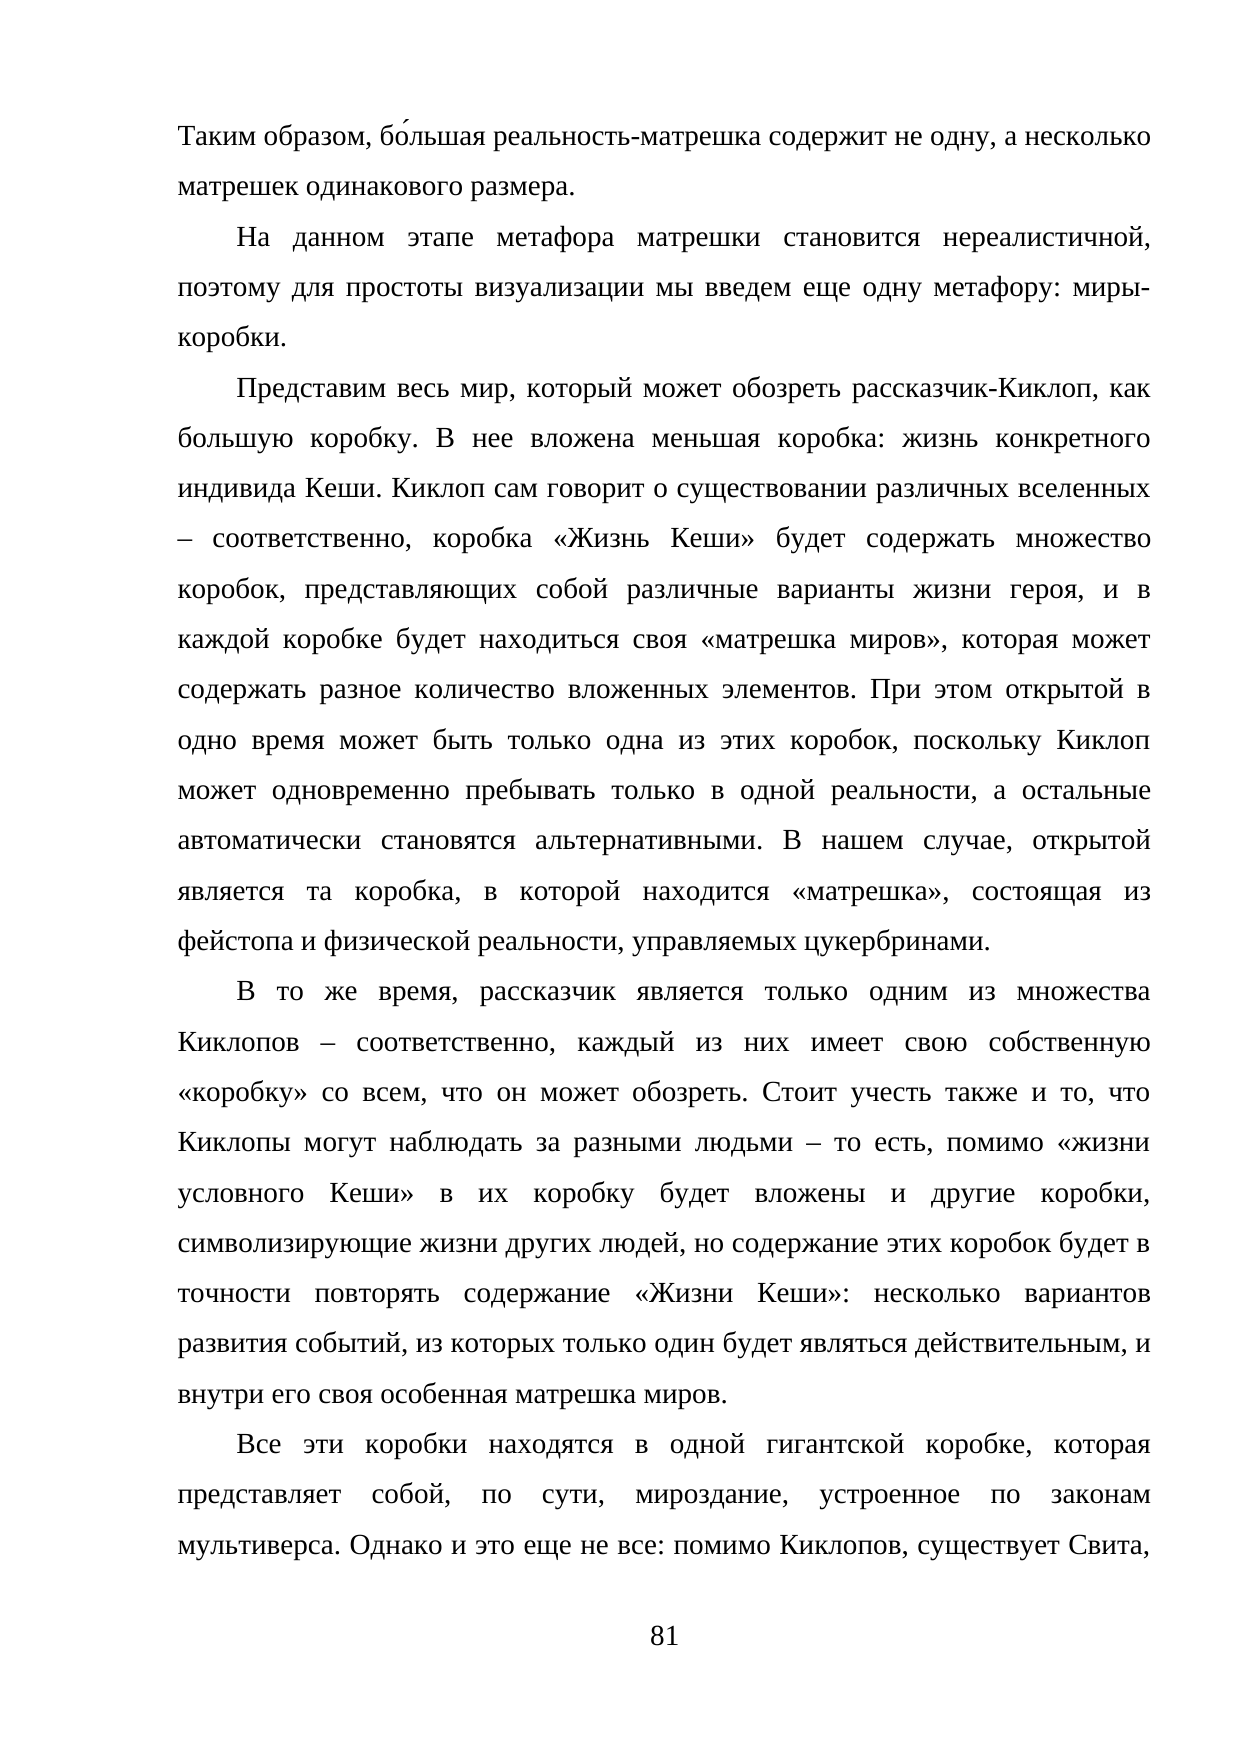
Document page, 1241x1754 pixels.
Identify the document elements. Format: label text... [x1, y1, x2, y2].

text Представим весь мир, который может обозреть рассказчик-Киклоп, как большую коробку. В нее вложена меньшая коробка: жизнь конкретного индивида Кеши. Киклоп сам говорит о существовании различных вселенных – соответственно, коробка «Жизнь Кеши» будет содержать множество коробок, представляющих собой различные варианты жизни героя, и в каждой коробке будет находиться своя «матрешка миров», которая может содержать разное количество вложенных элементов. При этом открытой в одно время может быть только одна из этих коробок, поскольку Киклоп может одновременно пребывать только в одной реальности, а остальные автоматически становятся альтернативными. В нашем случае, открытой является та коробка, в которой находится «матрешка», состоящая из фейстопа и физической реальности, управляемых цукербринами. [177, 370, 1152, 957]
text В то же время, рассказчик является только одним из множества Киклопов – соответственно, каждый из них имеет свою собственную «коробку» со всем, что он может обозреть. Стоит учесть также и то, что Киклопы могут наблюдать за разными людьми – то есть, помимо «жизни условного Кеши» в их коробку будет вложены и другие коробки, символизирующие жизни других людей, но содержание этих коробок будет в точности повторять содержание «Жизни Кеши»: несколько вариантов развития событий, из которых только один будет являться действительным, и внутри его своя особенная матрешка миров. [177, 973, 1152, 1409]
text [177, 118, 1152, 202]
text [177, 1426, 1152, 1560]
text На данном этапе метафора матрешки становится нереалистичной, поэтому для простоты визуализации мы введем еще одну метафору: миры-коробки. [177, 219, 1152, 353]
